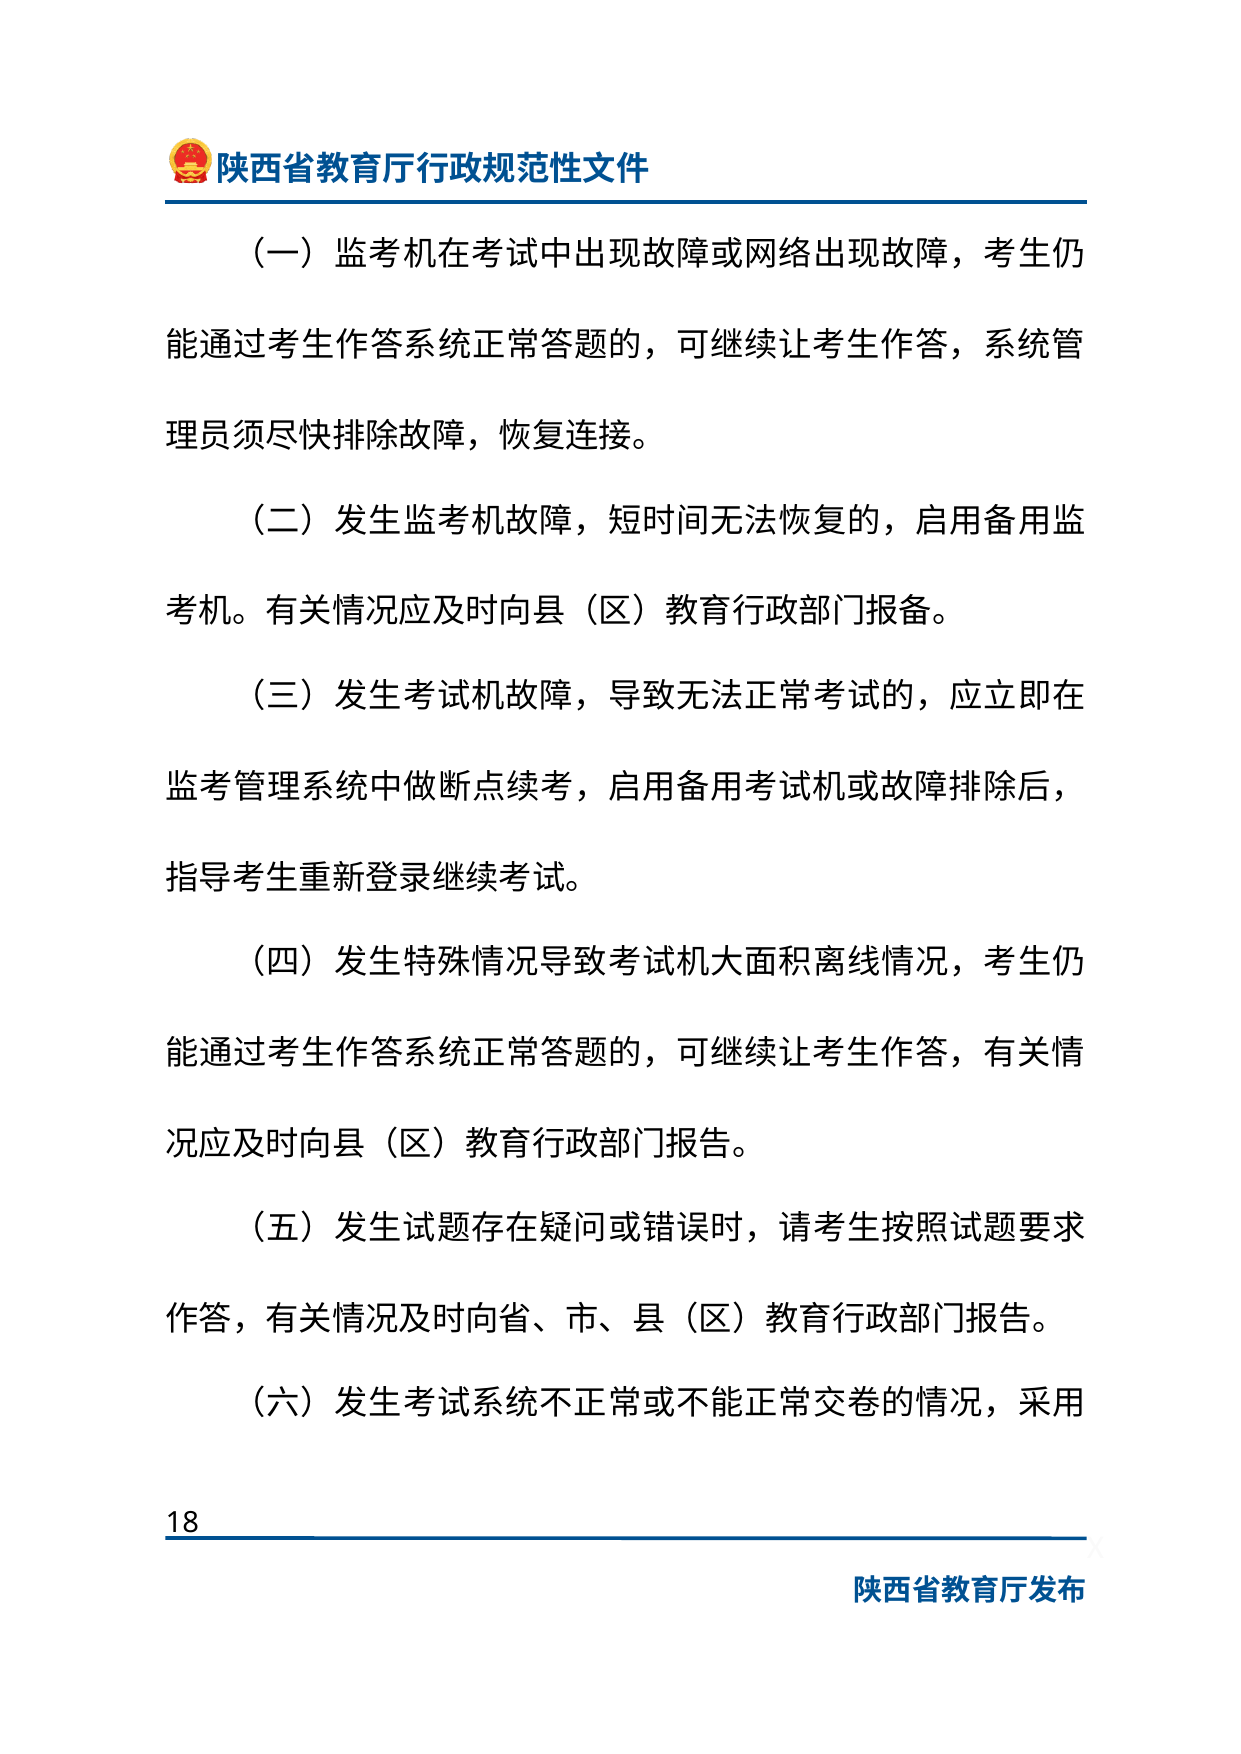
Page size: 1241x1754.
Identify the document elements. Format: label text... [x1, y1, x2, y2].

text （五）发生试题存在疑问或错误时，请考生按照试题要求作答，有关情况及时向省、市、县（区）教育行政部门报告。 [165, 1192, 1087, 1348]
text （四）发生特殊情况导致考试机大面积离线情况，考生仍能通过考生作答系统正常答题的，可继续让考生作答，有关情况应及时向县（区）教育行政部门报告。 [165, 926, 1087, 1173]
text （三）发生考试机故障，导致无法正常考试的，应立即在监考管理系统中做断点续考，启用备用考试机或故障排除后，指导考生重新登录继续考试。 [165, 660, 1087, 907]
picture [165, 136, 216, 187]
text （六）发生考试系统不正常或不能正常交卷的情况，采用单机收卷功能收卷或请求技术支持。 [165, 1368, 1087, 1433]
text （一）监考机在考试中出现故障或网络出现故障，考生仍能通过考生作答系统正常答题的，可继续让考生作答，系统管理员须尽快排除故障，恢复连接。 [165, 219, 1087, 466]
text （二）发生监考机故障，短时间无法恢复的，启用备用监考机。有关情况应及时向县（区）教育行政部门报备。 [165, 485, 1087, 641]
